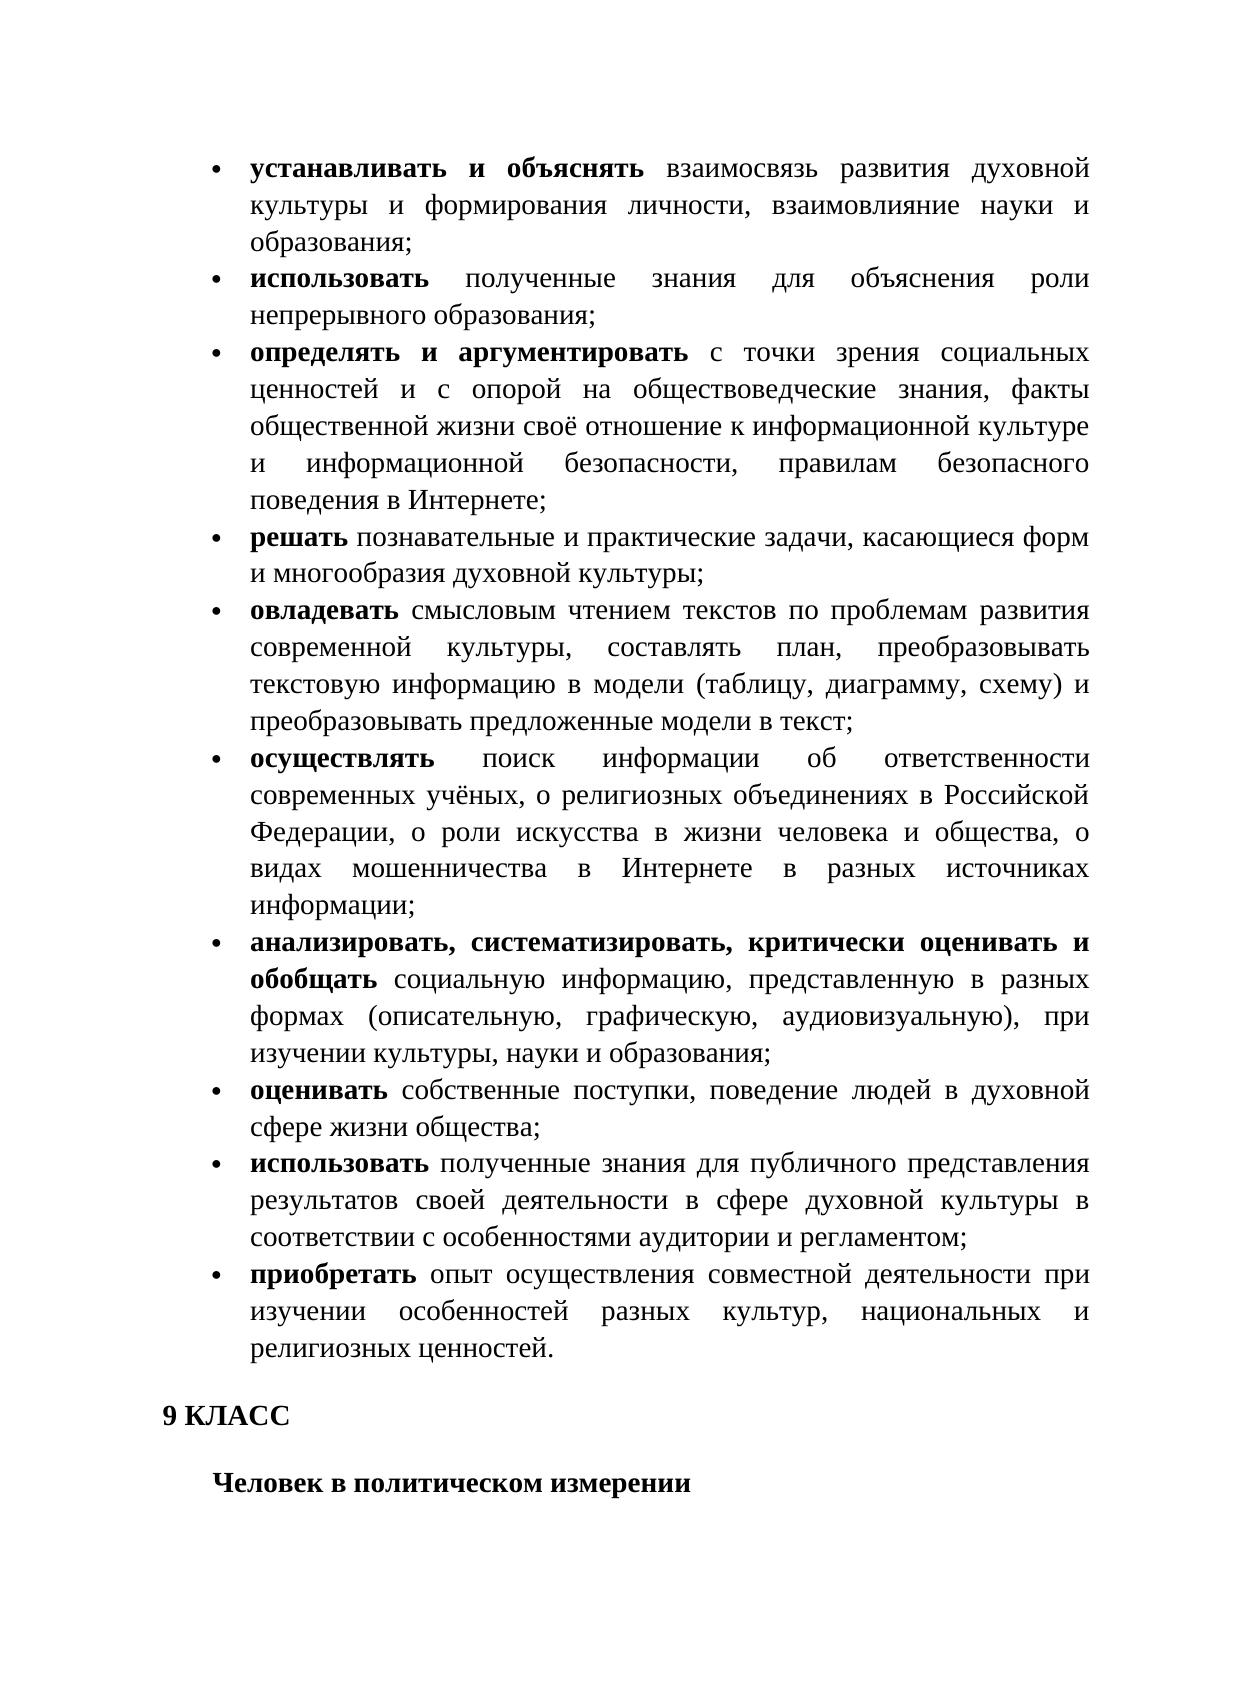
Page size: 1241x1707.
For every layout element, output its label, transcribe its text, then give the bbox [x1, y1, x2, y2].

list использовать полученные знания для объяснения роли непрерывного образования; [212, 261, 1090, 331]
list анализировать, систематизировать, критически оценивать и обобщать социальную информацию, представленную в разных формах (описательную, графическую, аудиовизуальную), при изучении культуры, науки и образования; [212, 924, 1090, 1068]
list решать познавательные и практические задачи, касающиеся форм и многообразия духовной культуры; [212, 519, 1090, 589]
list приобретать опыт осуществления совместной деятельности при изучении особенностей разных культур, национальных и религиозных ценностей. [212, 1256, 1090, 1363]
list использовать полученные знания для публичного представления результатов своей деятельности в сфере духовной культуры в соответствии с особенностями аудитории и регламентом; [212, 1146, 1090, 1253]
list определять и аргументировать с точки зрения социальных ценностей и с опорой на обществоведческие знания, факты общественной жизни своё отношение к информационной культуре и информационной безопасности, правилам безопасного поведения в Интернете; [212, 334, 1090, 515]
list устанавливать и объяснять взаимосвязь развития духовной культуры и формирования личности, взаимовлияние науки и образования; [212, 150, 1090, 257]
text Человек в политическом измерении [150, 1465, 1090, 1499]
text 9 КЛАСС [162, 1398, 1090, 1431]
list оценивать собственные поступки, поведение людей в духовной сфере жизни общества; [212, 1072, 1090, 1142]
list осуществлять поиск информации об ответственности современных учёных, о религиозных объединениях в Российской Федерации, о роли искусства в жизни человека и общества, о видах мошенничества в Интернете в разных источниках информации; [212, 740, 1090, 921]
list овладевать смысловым чтением текстов по проблемам развития современной культуры, составлять план, преобразовывать текстовую информацию в модели (таблицу, диаграмму, схему) и преобразовывать предложенные модели в текст; [212, 592, 1090, 737]
